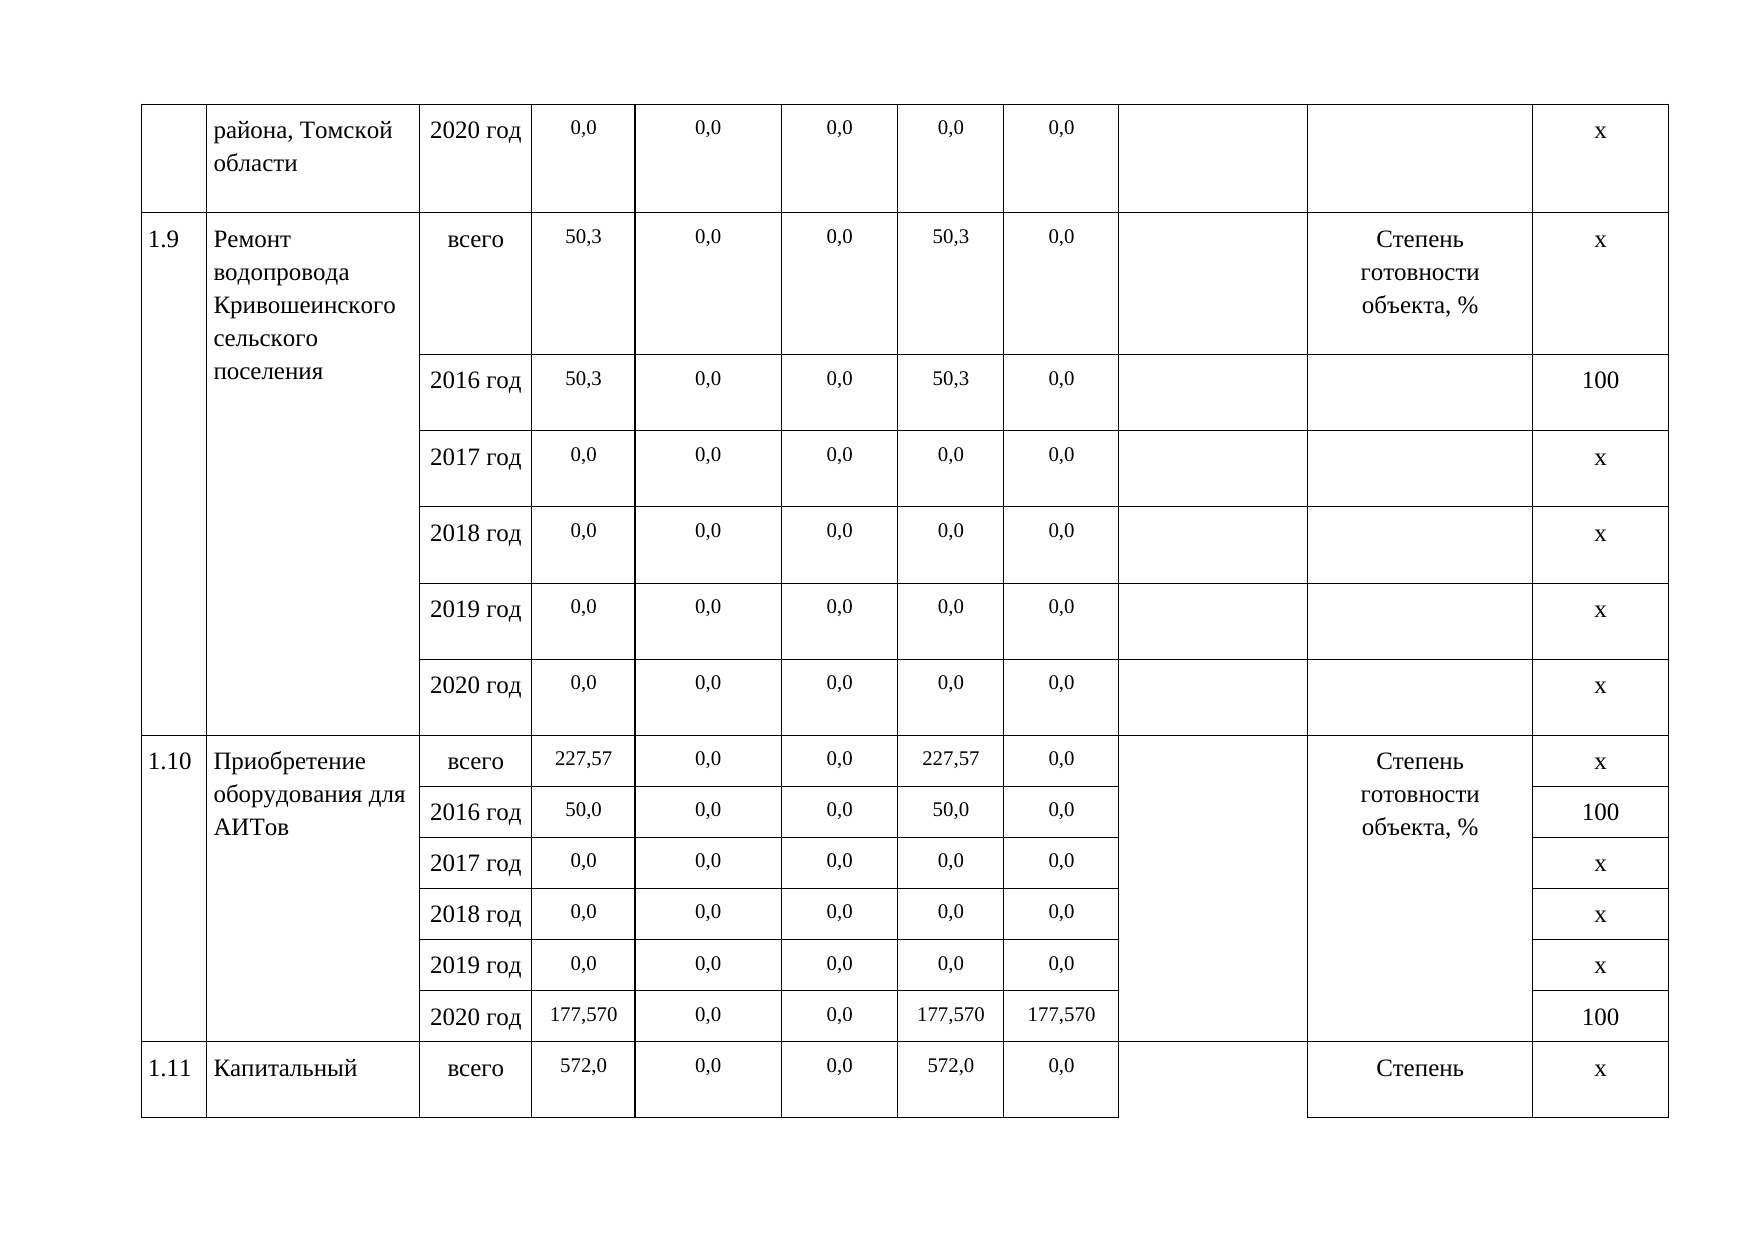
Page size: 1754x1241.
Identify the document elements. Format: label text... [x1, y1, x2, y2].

table_cell 0,0 [532, 431, 634, 506]
table_cell 0,0 [532, 889, 634, 939]
table_cell 0,0 [636, 507, 781, 582]
table_cell 0,0 [636, 991, 781, 1041]
table_cell 50,0 [898, 787, 1003, 837]
table_cell 0,0 [532, 105, 634, 212]
table_cell 572,0 [532, 1042, 634, 1117]
table_cell 0,0 [532, 660, 634, 735]
table_cell 0,0 [782, 507, 897, 582]
table_cell 0,0 [636, 1042, 781, 1117]
table_cell 0,0 [636, 213, 781, 354]
table_cell 177,570 [1004, 991, 1118, 1041]
table_cell х [1533, 213, 1668, 354]
table_cell 1.9 [142, 213, 206, 735]
table_cell 100 [1533, 787, 1668, 837]
table_cell 0,0 [532, 507, 634, 582]
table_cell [1308, 1042, 1532, 1117]
table_cell [1119, 1042, 1307, 1117]
table_cell 0,0 [782, 736, 897, 786]
table_cell 0,0 [636, 105, 781, 212]
table_cell х [1533, 507, 1668, 582]
table_cell 0,0 [1004, 1042, 1118, 1117]
table_cell Ремонт водопровода Кривошеинского сельского поселения [207, 213, 419, 735]
table_cell 0,0 [898, 889, 1003, 939]
table_cell 0,0 [1004, 355, 1118, 430]
table_cell 177,570 [532, 991, 634, 1041]
table_cell 177,570 [898, 991, 1003, 1041]
table_cell 2018 год [420, 889, 531, 939]
table_cell [1119, 660, 1307, 735]
table_cell 0,0 [782, 355, 897, 430]
table_cell х [1533, 105, 1668, 212]
table_cell 0,0 [1004, 838, 1118, 888]
table_cell 0,0 [636, 355, 781, 430]
table_cell 2016 год [420, 787, 531, 837]
table_cell 0,0 [782, 1042, 897, 1117]
table_cell [1119, 355, 1307, 430]
table_cell 0,0 [782, 660, 897, 735]
table_cell 0,0 [898, 507, 1003, 582]
table_cell [1119, 213, 1307, 354]
table_cell 50,3 [898, 355, 1003, 430]
table_cell 0,0 [636, 787, 781, 837]
table_cell [1308, 584, 1532, 658]
table_cell [1119, 584, 1307, 658]
table_cell 0,0 [782, 889, 897, 939]
table_cell Степень готовности объекта, % [1308, 736, 1532, 1041]
table_cell 2019 год [420, 940, 531, 990]
table_cell 0,0 [1004, 787, 1118, 837]
table_cell 0,0 [636, 736, 781, 786]
table_cell всего [420, 213, 531, 354]
table_cell 50,3 [898, 213, 1003, 354]
table_cell 0,0 [782, 940, 897, 990]
table_cell 0,0 [636, 838, 781, 888]
table_cell 0,0 [636, 431, 781, 506]
table_cell 50,3 [532, 355, 634, 430]
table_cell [207, 1042, 419, 1117]
table_cell х [1533, 584, 1668, 658]
table_cell 0,0 [782, 105, 897, 212]
table_cell 0,0 [1004, 584, 1118, 658]
table_cell 0,0 [1004, 507, 1118, 582]
table_cell всего [420, 736, 531, 786]
table_cell 0,0 [782, 787, 897, 837]
table_cell 0,0 [1004, 889, 1118, 939]
table_cell х [1533, 1042, 1668, 1117]
table_cell 0,0 [898, 660, 1003, 735]
table_cell 0,0 [898, 940, 1003, 990]
table_cell [1119, 431, 1307, 506]
table_cell 0,0 [1004, 213, 1118, 354]
table_cell 2020 год [420, 660, 531, 735]
table_cell 0,0 [898, 105, 1003, 212]
table_cell Приобретение оборудования для АИТов [207, 736, 419, 1041]
table_cell [1308, 355, 1532, 430]
table_cell 2016 год [420, 355, 531, 430]
table_cell 2020 год [420, 105, 531, 212]
table_cell 227,57 [532, 736, 634, 786]
table_cell х [1533, 838, 1668, 888]
table_cell 0,0 [1004, 105, 1118, 212]
table_cell 2018 год [420, 507, 531, 582]
table_cell 227,57 [898, 736, 1003, 786]
table_cell х [1533, 736, 1668, 786]
table_cell 1.11 [142, 1042, 206, 1117]
table_cell 2019 год [420, 584, 531, 658]
table_cell 2020 год [420, 991, 531, 1041]
table_cell 50,3 [532, 213, 634, 354]
table_cell х [1533, 889, 1668, 939]
table_cell 0,0 [782, 213, 897, 354]
table_cell 2017 год [420, 838, 531, 888]
table_cell [1119, 736, 1307, 1041]
table_cell 0,0 [636, 584, 781, 658]
table_cell 100 [1533, 355, 1668, 430]
table_cell 100 [1533, 991, 1668, 1041]
table_cell [1308, 660, 1532, 735]
table_cell 0,0 [532, 940, 634, 990]
table_cell х [1533, 940, 1668, 990]
table_cell [1119, 507, 1307, 582]
table_cell 50,0 [532, 787, 634, 837]
table_cell 0,0 [636, 940, 781, 990]
table_cell Степень готовности объекта, % [1308, 213, 1532, 354]
table_cell 0,0 [782, 431, 897, 506]
table_cell 1.10 [142, 736, 206, 1041]
table_cell 0,0 [636, 889, 781, 939]
table_cell 0,0 [1004, 736, 1118, 786]
table_cell 0,0 [636, 660, 781, 735]
table_cell 0,0 [782, 584, 897, 658]
table_cell [1308, 431, 1532, 506]
table_cell 0,0 [1004, 660, 1118, 735]
table_cell всего [420, 1042, 531, 1117]
table_cell х [1533, 660, 1668, 735]
table_cell 572,0 [898, 1042, 1003, 1117]
table_cell 0,0 [1004, 431, 1118, 506]
table_cell 0,0 [532, 584, 634, 658]
table_cell 0,0 [782, 991, 897, 1041]
table_cell 0,0 [898, 431, 1003, 506]
table_cell [1308, 507, 1532, 582]
table_cell 0,0 [898, 838, 1003, 888]
table_cell 0,0 [1004, 940, 1118, 990]
table_cell 0,0 [782, 838, 897, 888]
table_cell 0,0 [898, 584, 1003, 658]
table_cell 0,0 [532, 838, 634, 888]
table_cell 2017 год [420, 431, 531, 506]
table_cell х [1533, 431, 1668, 506]
